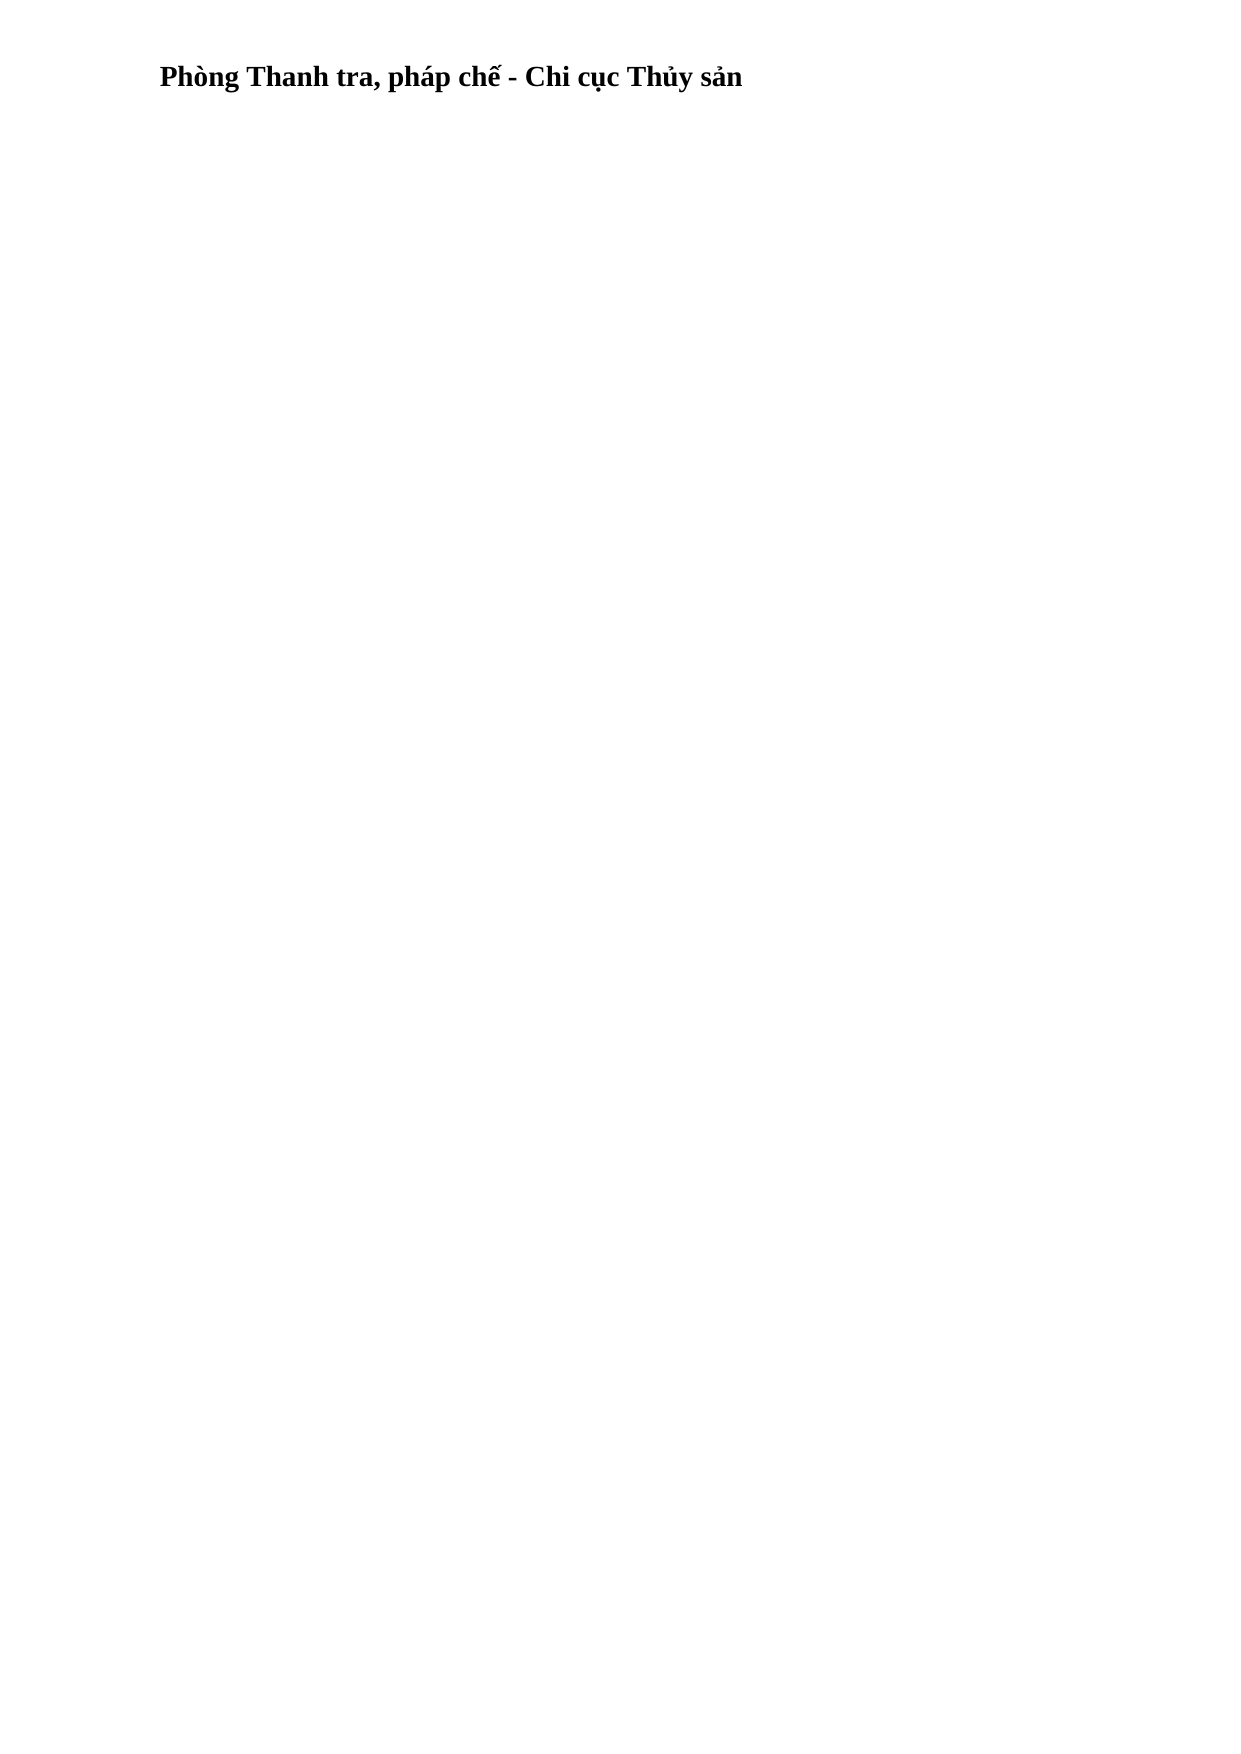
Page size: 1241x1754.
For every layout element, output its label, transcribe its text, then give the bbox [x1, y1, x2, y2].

text Phòng Thanh tra, pháp chế - Chi cục Thủy sản [159, 59, 1122, 93]
